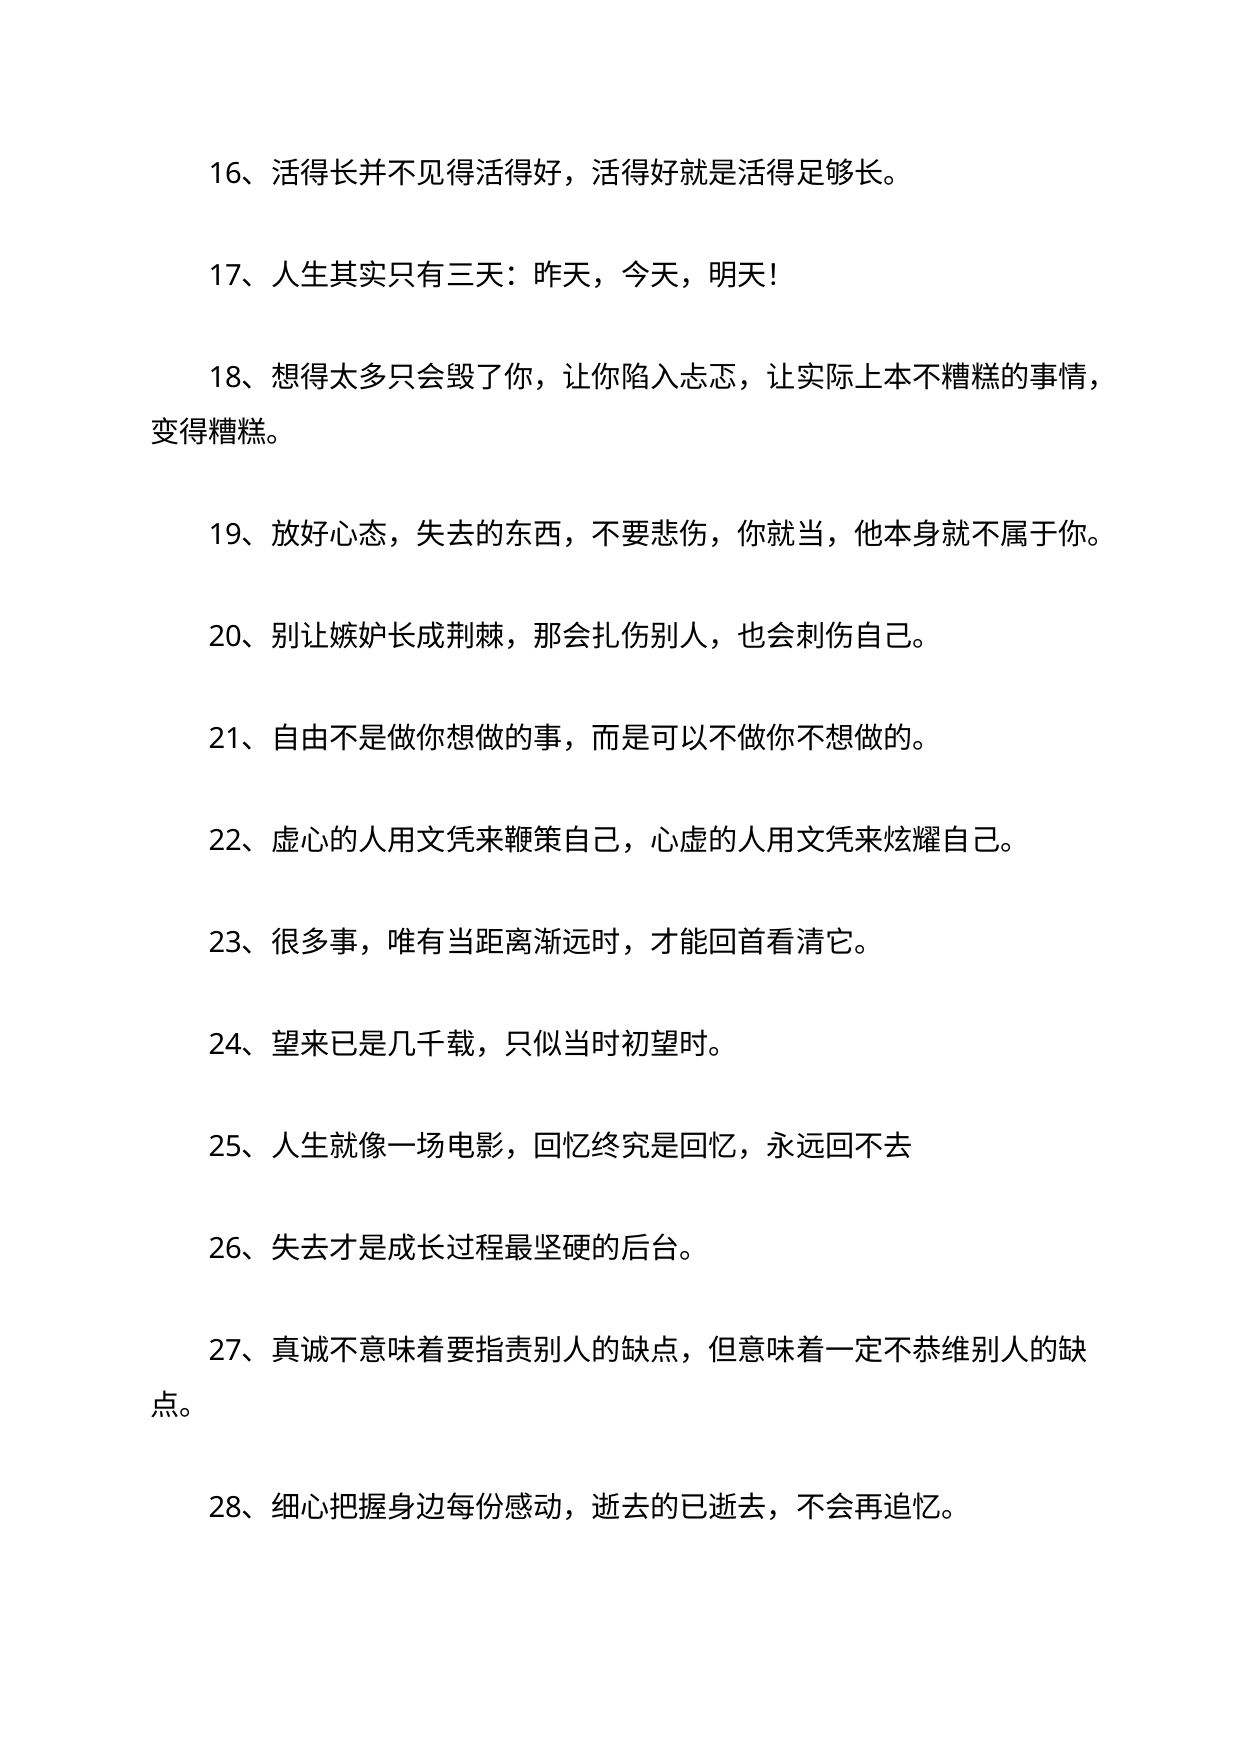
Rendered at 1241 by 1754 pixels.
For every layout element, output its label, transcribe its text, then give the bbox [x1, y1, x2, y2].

text 22、虚心的人用文凭来鞭策自己，心虚的人用文凭来炫耀自己。 [150, 817, 1090, 859]
text 16、活得长并不见得活得好，活得好就是活得足够长。 [150, 150, 1090, 192]
text 23、很多事，唯有当距离渐远时，才能回首看清它。 [150, 919, 1090, 961]
text 17、人生其实只有三天：昨天，今天，明天！ [150, 252, 1090, 294]
text 18、想得太多只会毁了你，让你陷入忐忑，让实际上本不糟糕的事情，变得糟糕。 [150, 354, 1090, 451]
text 28、细心把握身边每份感动，逝去的已逝去，不会再追忆。 [150, 1483, 1090, 1526]
text 27、真诚不意味着要指责别人的缺点，但意味着一定不恭维别人的缺点。 [150, 1327, 1090, 1424]
text 21、自由不是做你想做的事，而是可以不做你不想做的。 [150, 715, 1090, 757]
text 24、望来已是几千载，只似当时初望时。 [150, 1021, 1090, 1063]
text 20、别让嫉妒长成荆棘，那会扎伤别人，也会刺伤自己。 [150, 613, 1090, 655]
text 26、失去才是成长过程最坚硬的后台。 [150, 1224, 1090, 1267]
text 19、放好心态，失去的东西，不要悲伤，你就当，他本身就不属于你。 [150, 511, 1090, 553]
text 25、人生就像一场电影，回忆终究是回忆，永远回不去 [150, 1123, 1090, 1165]
